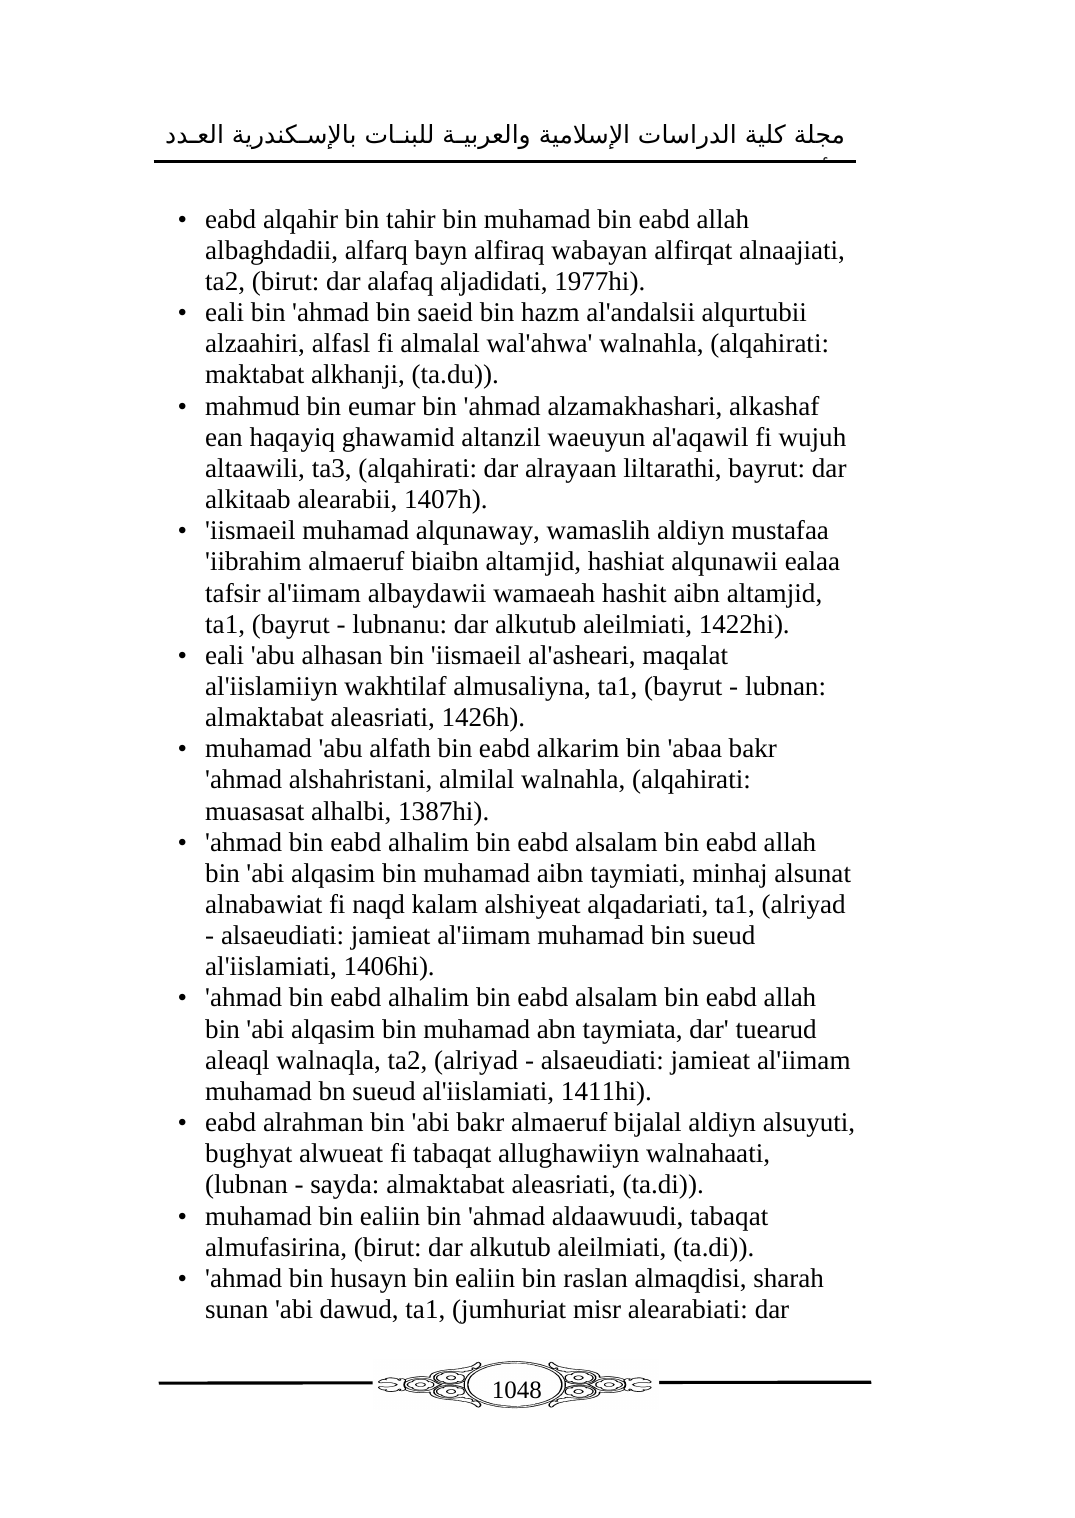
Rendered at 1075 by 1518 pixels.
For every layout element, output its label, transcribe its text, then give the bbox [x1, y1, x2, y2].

text • eali 'abu alhasan bin 'iismaeil al'asheari, maqalat al'iislamiiyn wakhtilaf almusaliyna, ta1, (bayrut - lubnan: almaktabat aleasriati, 1426h). [177, 639, 856, 732]
text • eali bin 'ahmad bin saeid bin hazm al'andalsii alqurtubii alzaahiri, alfasl fi almalal wal'ahwa' walnahla, (alqahirati: maktabat alkhanji, (ta.du)). [177, 296, 856, 390]
text • 'ahmad bin eabd alhalim bin eabd alsalam bin eabd allah bin 'abi alqasim bin muhamad aibn taymiati, minhaj alsunat alnabawiat fi naqd kalam alshiyeat alqadariati, ta1, (alriyad - alsaeudiati: jamieat al'iimam muhamad bin sueud al'iislamiati, 1406hi). [177, 826, 856, 982]
text • muhamad bin ealiin bin 'ahmad aldaawuudi, tabaqat almufasirina, (birut: dar alkutub aleilmiati, (ta.di)). [177, 1199, 856, 1262]
text • 'iismaeil muhamad alqunaway, wamaslih aldiyn mustafaa 'iibrahim almaeruf biaibn altamjid, hashiat alqunawii ealaa tafsir al'iimam albaydawii wamaeah hashit aibn altamjid, ta1, (bayrut - lubnanu: dar alkutub aleilmiati, 1422hi). [177, 514, 856, 639]
picture [372, 1359, 660, 1410]
text • mahmud bin eumar bin 'ahmad alzamakhashari, alkashaf ean haqayiq ghawamid altanzil waeuyun al'aqawil fi wujuh altaawili, ta3, (alqahirati: dar alrayaan liltarathi, bayrut: dar alkitaab alearabii, 1407h). [177, 390, 856, 514]
text • 'ahmad bin eabd alhalim bin eabd alsalam bin eabd allah bin 'abi alqasim bin muhamad abn taymiata, dar' tuearud aleaql walnaqla, ta2, (alriyad - alsaeudiati: jamieat al'iimam muhamad bn sueud al'iislamiati, 1411hi). [177, 982, 856, 1106]
text • eabd alrahman bin 'abi bakr almaeruf bijalal aldiyn alsuyuti, bughyat alwueat fi tabaqat allughawiiyn walnahaati, (lubnan - sayda: almaktabat aleasriati, (ta.di)). [177, 1106, 856, 1199]
text • muhamad 'abu alfath bin eabd alkarim bin 'abaa bakr 'ahmad alshahristani, almilal walnahla, (alqahirati: muasasat alhalbi, 1387hi). [177, 732, 856, 826]
text • eabd alqahir bin tahir bin muhamad bin eabd allah albaghdadii, alfarq bayn alfiraq wabayan alfirqat alnaajiati, ta2, (birut: dar alafaq aljadidati, 1977hi). [177, 203, 856, 296]
